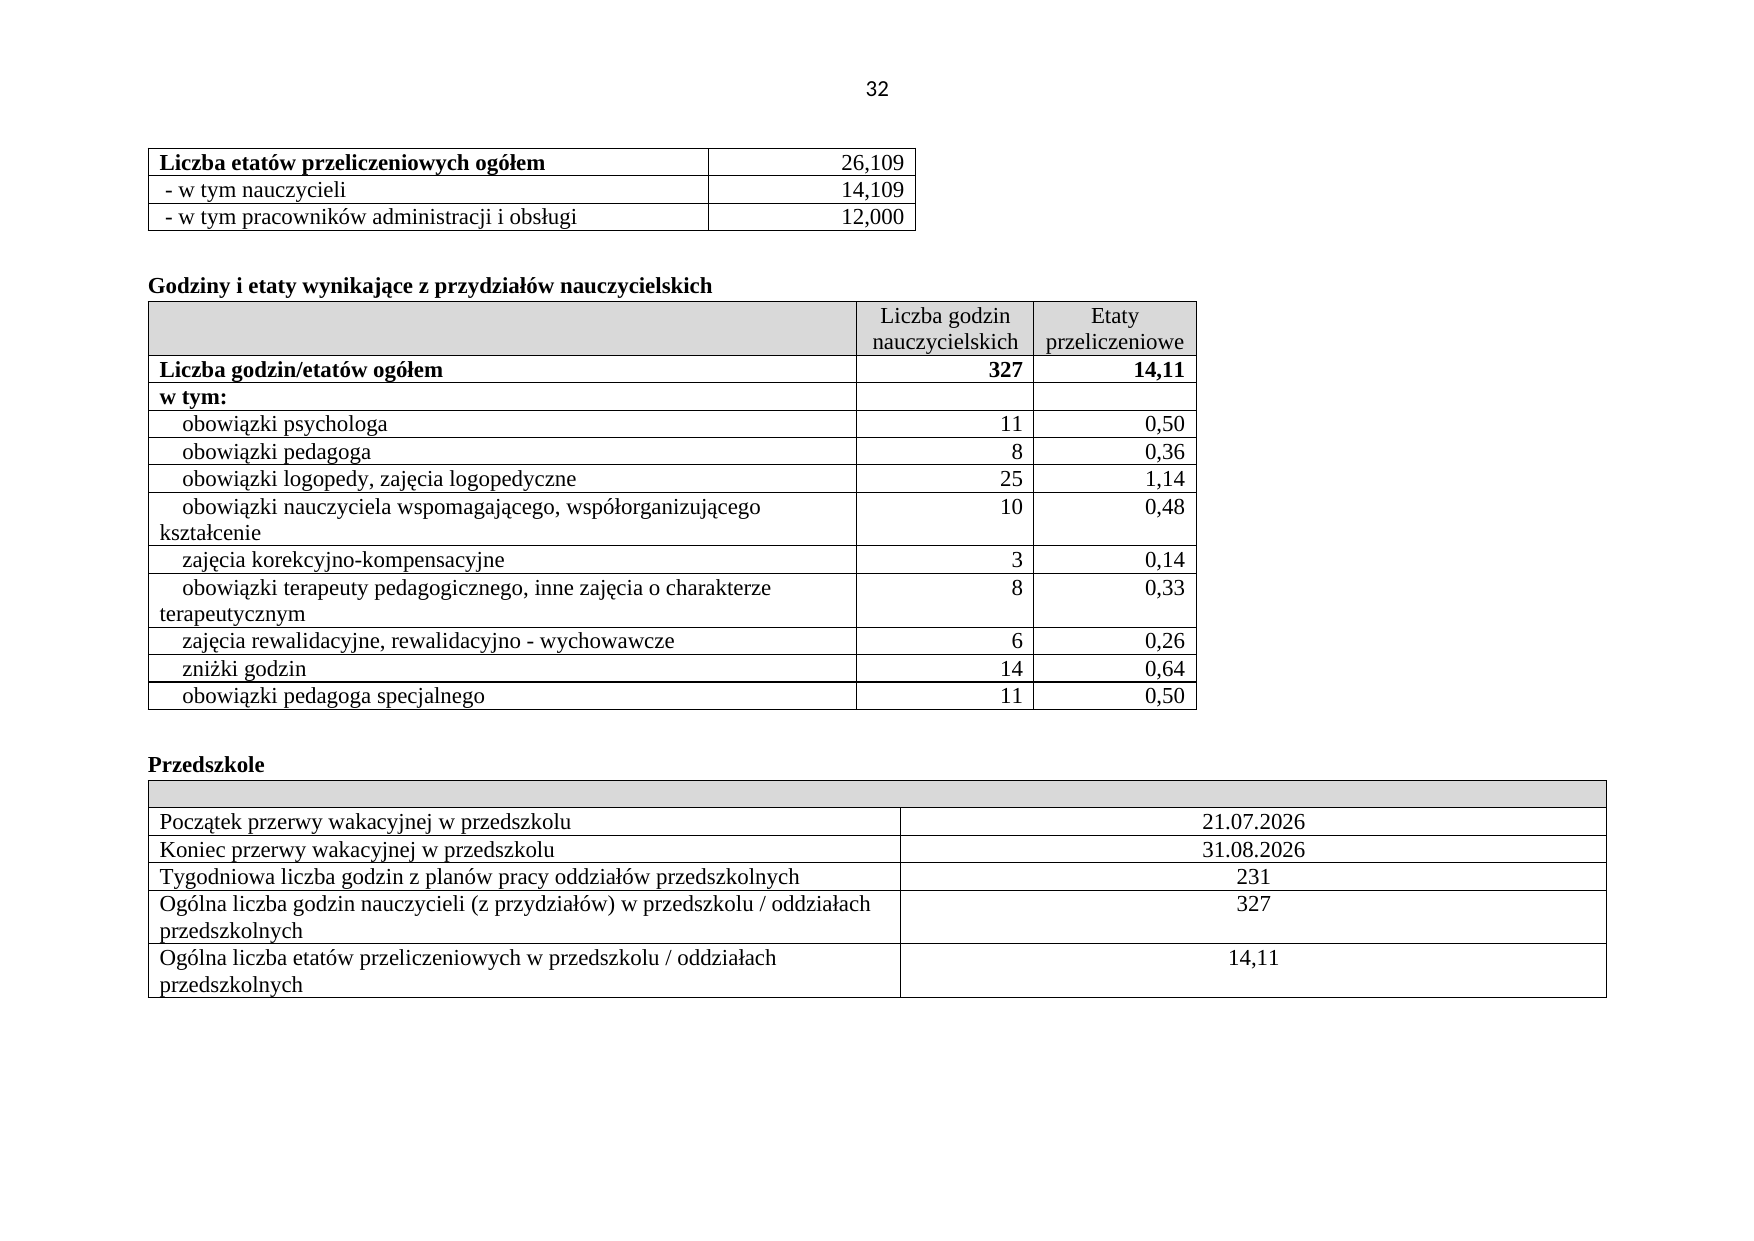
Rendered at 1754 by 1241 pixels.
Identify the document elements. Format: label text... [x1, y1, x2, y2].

table_cell 1,14 [1034, 465, 1196, 492]
table_cell 8 [857, 574, 1033, 627]
table_header Liczba godzin nauczycielskich [857, 302, 1033, 355]
table_cell 21.07.2026 [901, 808, 1606, 835]
table_cell 11 [857, 411, 1033, 437]
table_cell 31.08.2026 [901, 836, 1606, 862]
table_cell 14,11 [1034, 356, 1196, 382]
table_cell obowiązki psychologa [149, 411, 856, 437]
table_cell 0,50 [1034, 683, 1196, 709]
table_cell 8 [857, 438, 1033, 464]
table_cell Koniec przerwy wakacyjnej w przedszkolu [149, 836, 900, 862]
table_cell obowiązki logopedy, zajęcia logopedyczne [149, 465, 856, 492]
subtitle Godziny i etaty wynikające z przydziałów nauczycielskich [148, 272, 1606, 299]
table_cell [857, 383, 1033, 409]
table_cell obowiązki nauczyciela wspomagającego, współorganizującego kształcenie [149, 493, 856, 545]
table_cell 327 [857, 356, 1033, 382]
table_cell zajęcia korekcyjno-kompensacyjne [149, 546, 856, 573]
table_cell Ogólna liczba godzin nauczycieli (z przydziałów) w przedszkolu / oddziałach przedszkolnych [149, 891, 900, 943]
table_cell 327 [901, 891, 1606, 943]
table_cell [1034, 383, 1196, 409]
table_cell 3 [857, 546, 1033, 573]
table_cell 14 [857, 655, 1033, 681]
table_cell 0,48 [1034, 493, 1196, 545]
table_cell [149, 204, 708, 230]
table_cell 6 [857, 628, 1033, 654]
table_cell obowiązki pedagoga [149, 438, 856, 464]
table_cell 14,109 [709, 176, 915, 202]
table_cell zniżki godzin [149, 655, 856, 681]
table_cell 0,14 [1034, 546, 1196, 573]
table_cell 11 [857, 683, 1033, 709]
subtitle Przedszkole [148, 751, 1606, 778]
table_cell 231 [901, 863, 1606, 889]
table_cell 10 [857, 493, 1033, 545]
table_cell 25 [857, 465, 1033, 492]
table_header [149, 781, 1606, 807]
table_cell Liczba etatów przeliczeniowych ogółem [149, 149, 708, 175]
table_header Etaty przeliczeniowe [1034, 302, 1196, 355]
table_cell 0,64 [1034, 655, 1196, 681]
table_header [149, 302, 856, 355]
table_cell obowiązki pedagoga specjalnego [149, 683, 856, 709]
table_cell 26,109 [709, 149, 915, 175]
table_cell 0,33 [1034, 574, 1196, 627]
table_cell Tygodniowa liczba godzin z planów pracy oddziałów przedszkolnych [149, 863, 900, 889]
table_cell Liczba godzin/etatów ogółem [149, 356, 856, 382]
table_cell 0,36 [1034, 438, 1196, 464]
table_cell w tym: [149, 383, 856, 409]
table_cell Ogólna liczba etatów przeliczeniowych w przedszkolu / oddziałach przedszkolnych [149, 944, 900, 997]
table_cell - w tym nauczycieli [149, 176, 708, 202]
table_cell zajęcia rewalidacyjne, rewalidacyjno - wychowawcze [149, 628, 856, 654]
table_cell 12,000 [709, 204, 915, 230]
table_cell 0,26 [1034, 628, 1196, 654]
table_cell 0,50 [1034, 411, 1196, 437]
table_cell 14,11 [901, 944, 1606, 997]
table_cell obowiązki terapeuty pedagogicznego, inne zajęcia o charakterze terapeutycznym [149, 574, 856, 627]
table_cell Początek przerwy wakacyjnej w przedszkolu [149, 808, 900, 835]
